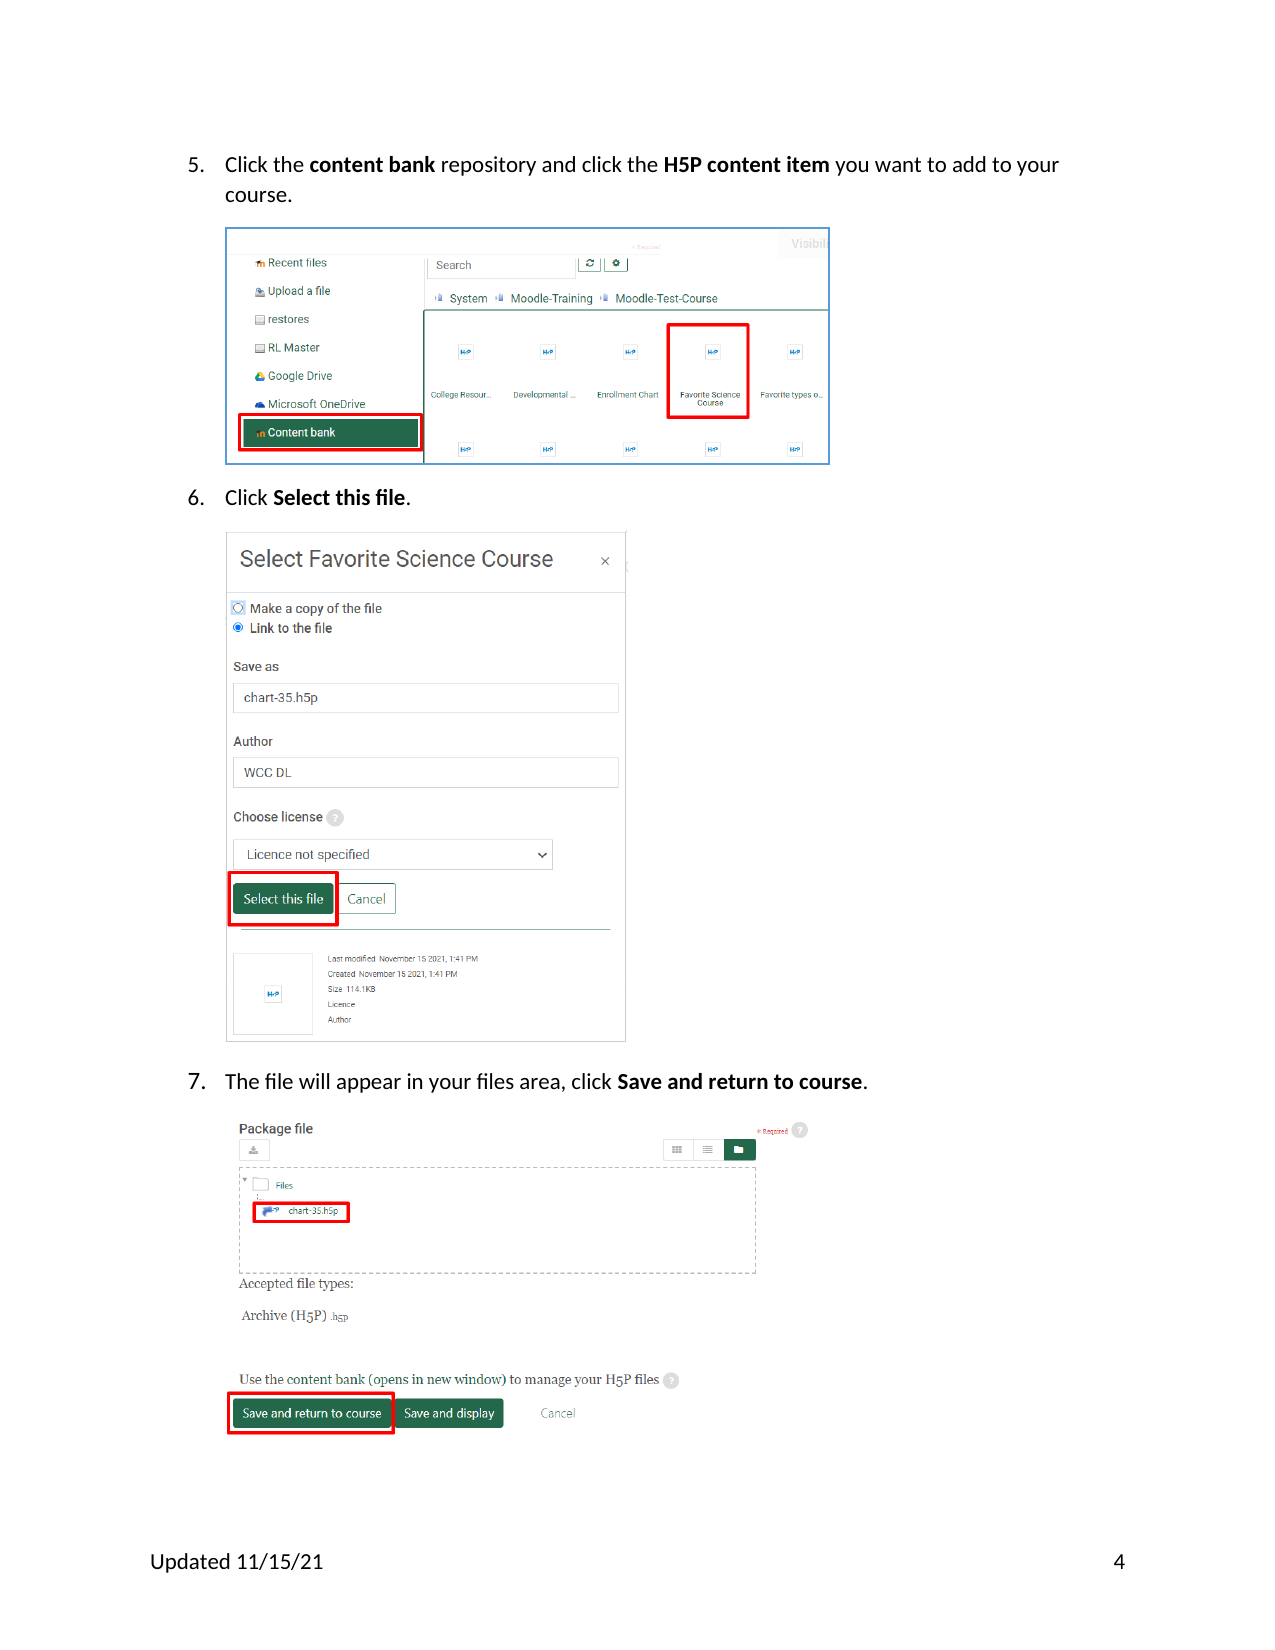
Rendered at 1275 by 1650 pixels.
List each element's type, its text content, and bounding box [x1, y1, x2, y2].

list Click Select this file. [187, 483, 1125, 511]
picture [227, 229, 828, 463]
list Click the content bank repository and click the H5P content item you want to add to your course. [187, 150, 1125, 208]
picture [225, 530, 629, 1046]
list The file will appear in your files area, click Save and return to course. [187, 1065, 1125, 1095]
picture [225, 1114, 834, 1443]
